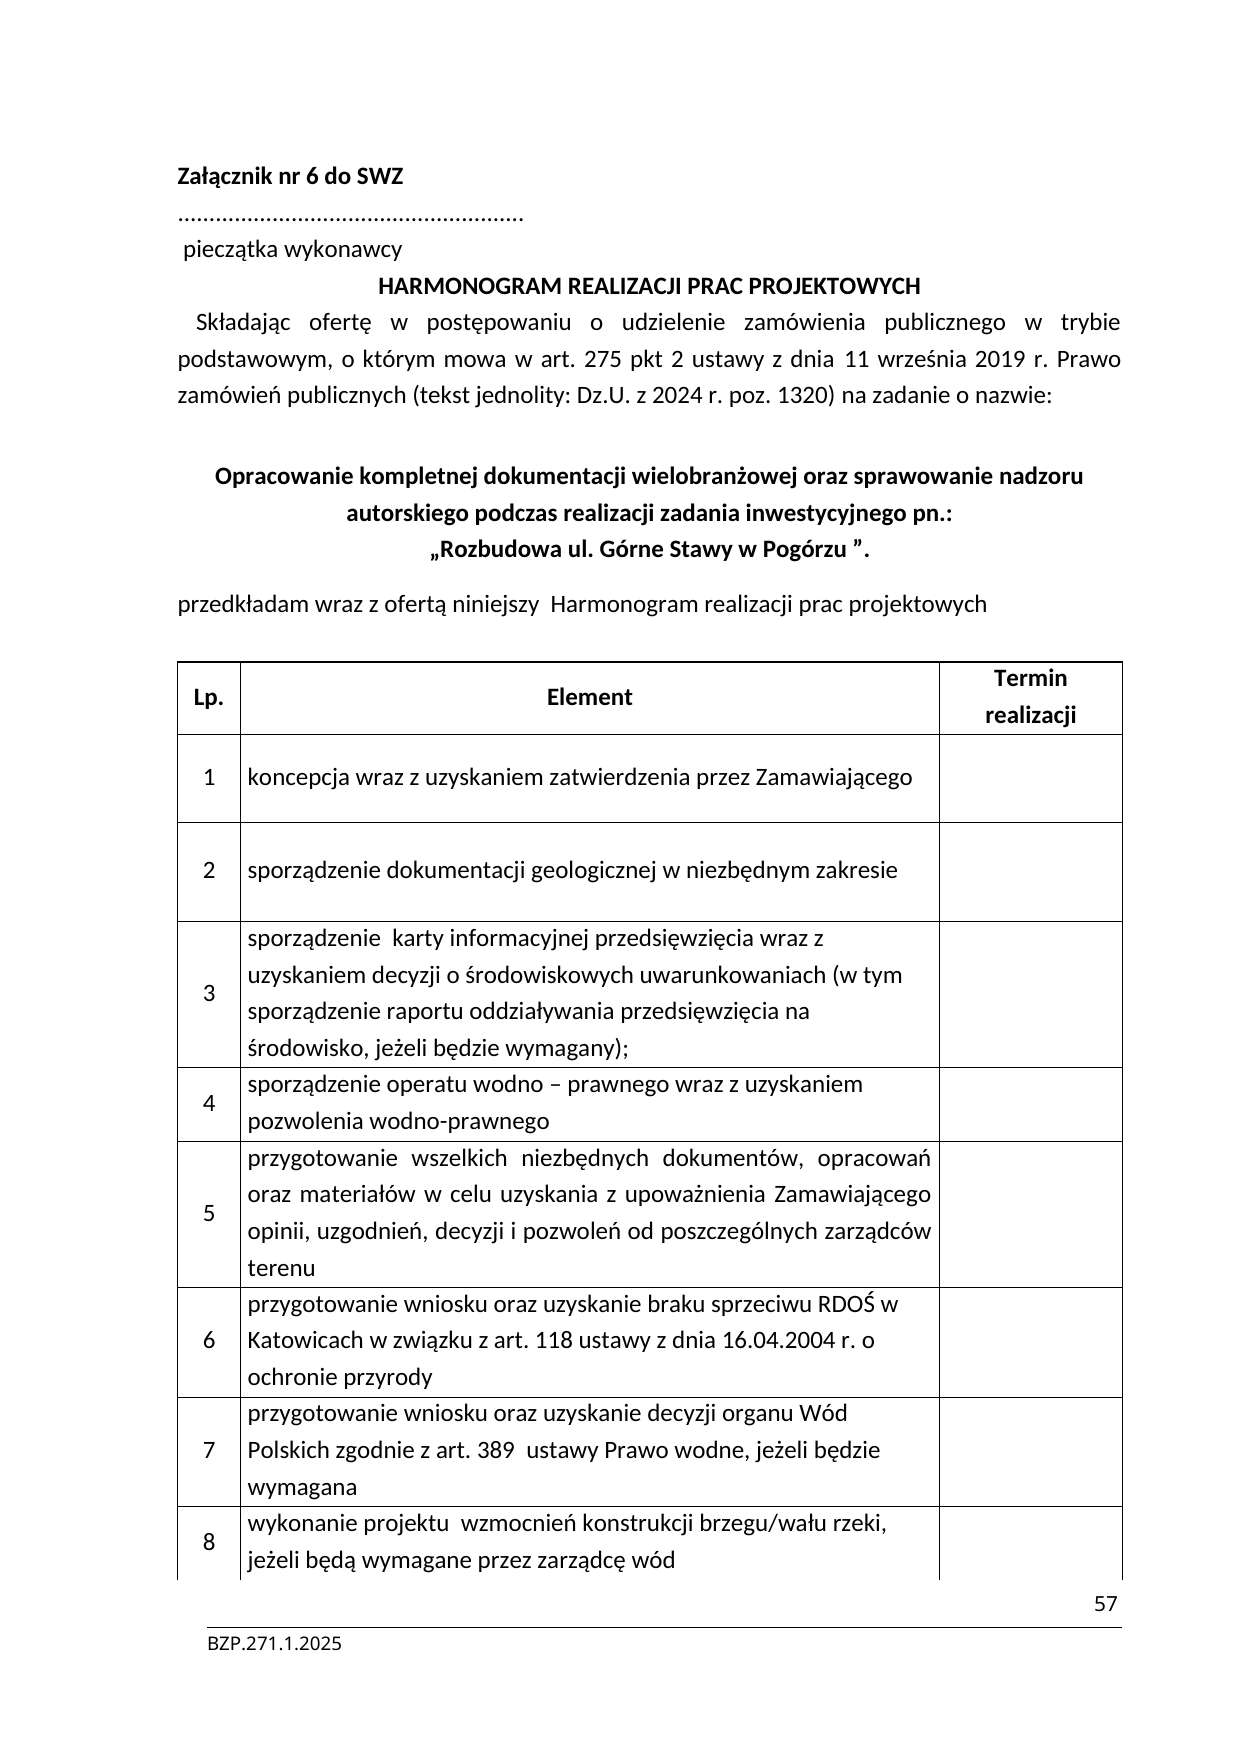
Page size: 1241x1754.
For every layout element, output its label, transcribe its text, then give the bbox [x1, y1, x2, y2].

table_cell 4 [178, 1068, 240, 1141]
table_cell 8 [178, 1507, 240, 1580]
table_cell przygotowanie wniosku oraz uzyskanie braku sprzeciwu RDOŚ w Katowicach w związku z art. 118 ustawy z dnia 16.04.2004 r. o ochronie przyrody [241, 1288, 939, 1397]
text Opracowanie kompletnej dokumentacji wielobranżowej oraz sprawowanie nadzoru autorskiego podczas realizacji zadania inwestycyjnego pn.: [177, 460, 1122, 527]
table_cell [940, 922, 1122, 1067]
table_cell sporządzenie dokumentacji geologicznej w niezbędnym zakresie [241, 823, 939, 921]
text pieczątka wykonawcy [177, 233, 1122, 264]
table_header Termin realizacji [940, 663, 1122, 734]
table_cell wykonanie projektu wzmocnień konstrukcji brzegu/wału rzeki, jeżeli będą wymagane przez zarządcę wód [241, 1507, 939, 1580]
table_cell przygotowanie wszelkich niezbędnych dokumentów, opracowań oraz materiałów w celu uzyskania z upoważnienia Zamawiającego opinii, uzgodnień, decyzji i pozwoleń od poszczególnych zarządców terenu [241, 1142, 939, 1287]
table_cell 1 [178, 735, 240, 822]
text HARMONOGRAM REALIZACJI PRAC PROJEKTOWYCH [177, 270, 1122, 300]
table_cell [940, 823, 1122, 921]
table_header Element [241, 663, 939, 734]
text Składając ofertę w postępowaniu o udzielenie zamówienia publicznego w trybie podstawowym, o którym mowa w art. 275 pkt 2 ustawy z dnia 11 września 2019 r. Prawo zamówień publicznych (tekst jednolity: Dz.U. z 2024 r. poz. 1320) na zadanie o nazwie: [177, 306, 1122, 410]
text przedkładam wraz z ofertą niniejszy Harmonogram realizacji prac projektowych [177, 588, 1122, 619]
table_cell 5 [178, 1142, 240, 1287]
text Załącznik nr 6 do SWZ [177, 160, 1119, 191]
text „Rozbudowa ul. Górne Stawy w Pogórzu ”. [177, 533, 1122, 564]
table_cell 3 [178, 922, 240, 1067]
table_cell 7 [178, 1398, 240, 1506]
table_cell [940, 735, 1122, 822]
table_cell [940, 1398, 1122, 1506]
table_cell 2 [178, 823, 240, 921]
table_cell sporządzenie operatu wodno – prawnego wraz z uzyskaniem pozwolenia wodno-prawnego [241, 1068, 939, 1141]
table_cell sporządzenie karty informacyjnej przedsięwzięcia wraz z uzyskaniem decyzji o środowiskowych uwarunkowaniach (w tym sporządzenie raportu oddziaływania przedsięwzięcia na środowisko, jeżeli będzie wymagany); [241, 922, 939, 1067]
table_header Lp. [178, 663, 240, 734]
table_cell [940, 1142, 1122, 1287]
table_cell koncepcja wraz z uzyskaniem zatwierdzenia przez Zamawiającego [241, 735, 939, 822]
table_cell 6 [178, 1288, 240, 1397]
table_cell [940, 1068, 1122, 1141]
table_cell [940, 1507, 1122, 1580]
text ....................................................... [177, 197, 1122, 227]
table_cell przygotowanie wniosku oraz uzyskanie decyzji organu Wód Polskich zgodnie z art. 389 ustawy Prawo wodne, jeżeli będzie wymagana [241, 1398, 939, 1506]
table_cell [940, 1288, 1122, 1397]
